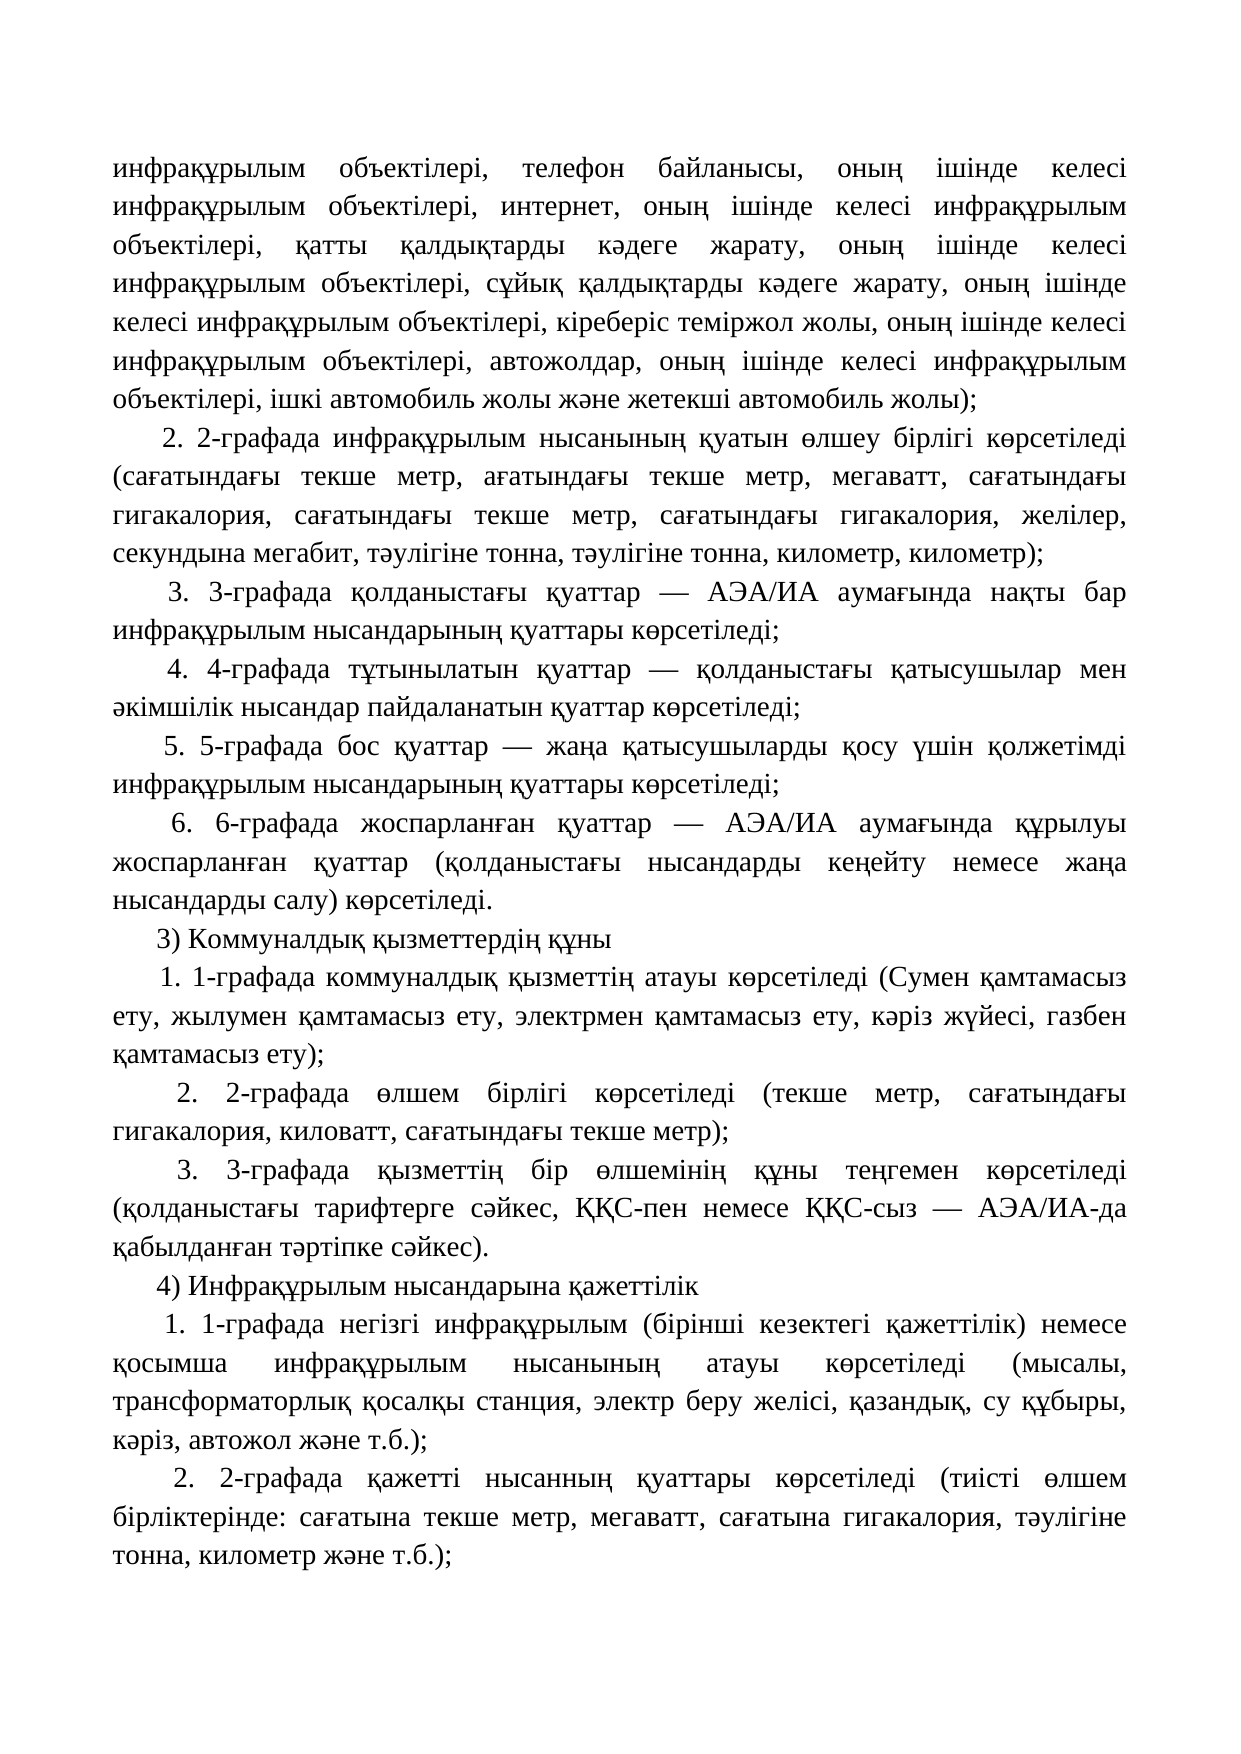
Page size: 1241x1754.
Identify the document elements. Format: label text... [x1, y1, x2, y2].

text 5. 5-графада бос қуаттар — жаңа қатысушыларды қосу үшін қолжетімді инфрақұрылым нысандарының қуаттары көрсетіледі; [112, 728, 1128, 800]
text 3) Коммуналдық қызметтердің құны [112, 921, 1128, 954]
text 1. 1-графада негізгі инфрақұрылым (бірінші кезектегі қажеттілік) немесе қосымша инфрақұрылым нысанының атауы көрсетіледі (мысалы, трансформаторлық қосалқы станция, электр беру желісі, қазандық, су құбыры, кәріз, автожол және т.б.); [112, 1306, 1128, 1455]
text 2. 2-графада қажетті нысанның қуаттары көрсетіледі (тиісті өлшем бірліктерінде: сағатына текше метр, мегаватт, сағатына гигакалория, тәулігіне тонна, километр және т.б.); [112, 1460, 1128, 1571]
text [112, 150, 1128, 415]
text 4) Инфрақұрылым нысандарына қажеттілік [112, 1268, 1128, 1301]
text 2. 2-графада өлшем бірлігі көрсетіледі (текше метр, сағатындағы гигакалория, киловатт, сағатындағы текше метр); [112, 1075, 1128, 1147]
text 3. 3-графада қызметтің бір өлшемінің құны теңгемен көрсетіледі (қолданыстағы тарифтерге сәйкес, ҚҚС-пен немесе ҚҚС-сыз — АЭА/ИА-да қабылданған тәртіпке сәйкес). [112, 1152, 1128, 1263]
text 1. 1-графада коммуналдық қызметтің атауы көрсетіледі (Сумен қамтамасыз ету, жылумен қамтамасыз ету, электрмен қамтамасыз ету, кәріз жүйесі, газбен қамтамасыз ету); [112, 959, 1128, 1070]
text 6. 6-графада жоспарланған қуаттар — АЭА/ИА аумағында құрылуы жоспарланған қуаттар (қолданыстағы нысандарды кеңейту немесе жаңа нысандарды салу) көрсетіледі. [112, 805, 1128, 916]
text 4. 4-графада тұтынылатын қуаттар — қолданыстағы қатысушылар мен әкімшілік нысандар пайдаланатын қуаттар көрсетіледі; [112, 651, 1128, 723]
text 3. 3-графада қолданыстағы қуаттар — АЭА/ИА аумағында нақты бар инфрақұрылым нысандарының қуаттары көрсетіледі; [112, 574, 1128, 646]
text 2. 2-графада инфрақұрылым нысанының қуатын өлшеу бірлігі көрсетіледі (сағатындағы текше метр, ағатындағы текше метр, мегаватт, сағатындағы гигакалория, сағатындағы текше метр, сағатындағы гигакалория, желілер, секундына мегабит, тәулігіне тонна, тәулігіне тонна, километр, километр); [112, 420, 1128, 569]
